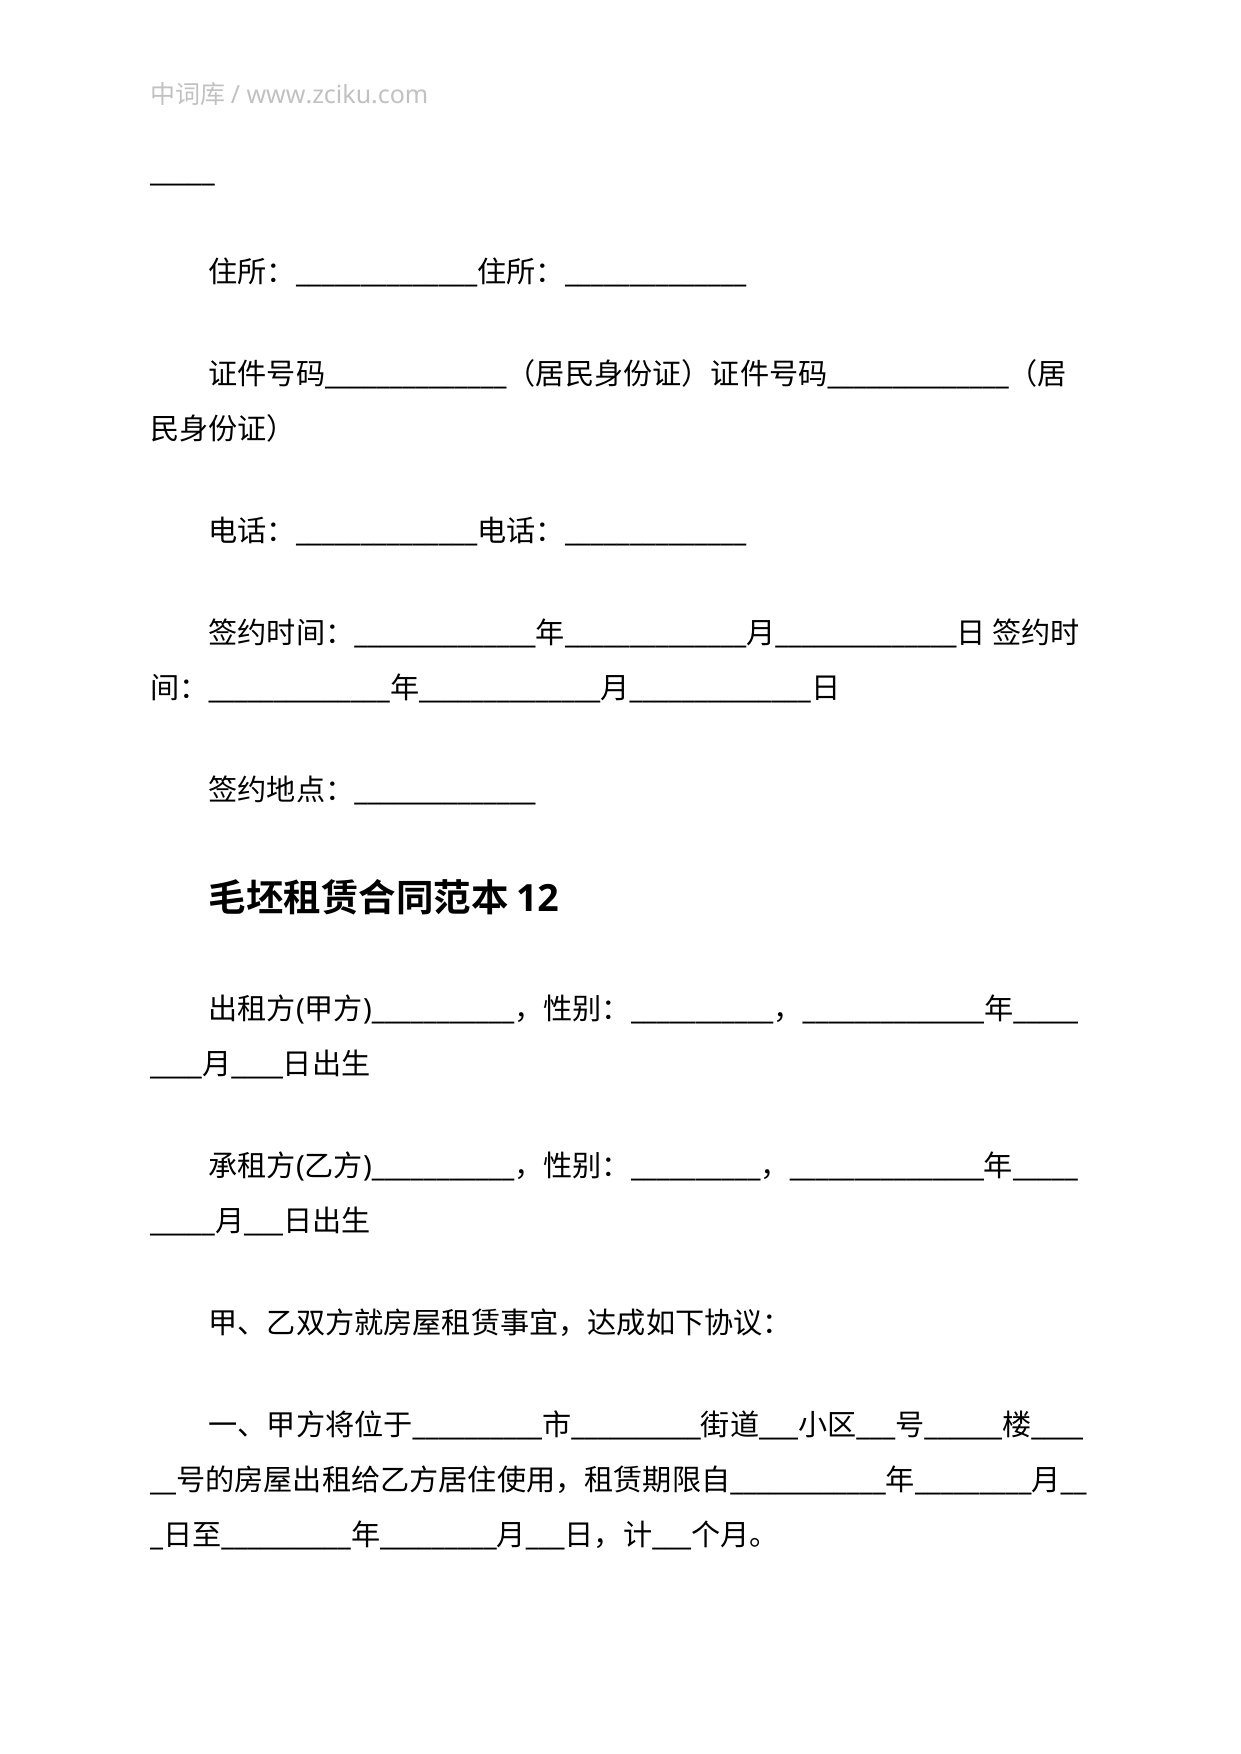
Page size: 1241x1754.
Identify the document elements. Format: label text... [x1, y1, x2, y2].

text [150, 150, 1090, 190]
text 毛坯租赁合同范本12 [150, 868, 1090, 923]
text 出租方(甲方)___________，性别：___________，______________年_________月____日出生 [150, 986, 1090, 1083]
text 一、甲方将位于__________市__________街道___小区___号______楼______号的房屋出租给乙方居住使用，租赁期限自____________年_________月___日至__________年_________月___日，计___个月。 [150, 1401, 1090, 1554]
text 住所：______________住所：______________ [150, 248, 1090, 291]
text 证件号码______________（居民身份证）证件号码______________（居民身份证） [150, 350, 1090, 448]
text 甲、乙双方就房屋租赁事宜，达成如下协议： [150, 1300, 1090, 1342]
text 签约时间：______________年______________月______________日 签约时间：______________年______________月______________日 [150, 609, 1090, 707]
text 电话：______________电话：______________ [150, 507, 1090, 549]
text 签约地点：______________ [150, 766, 1090, 808]
text 承租方(乙方)___________，性别：__________，_______________年__________月___日出生 [150, 1143, 1090, 1240]
